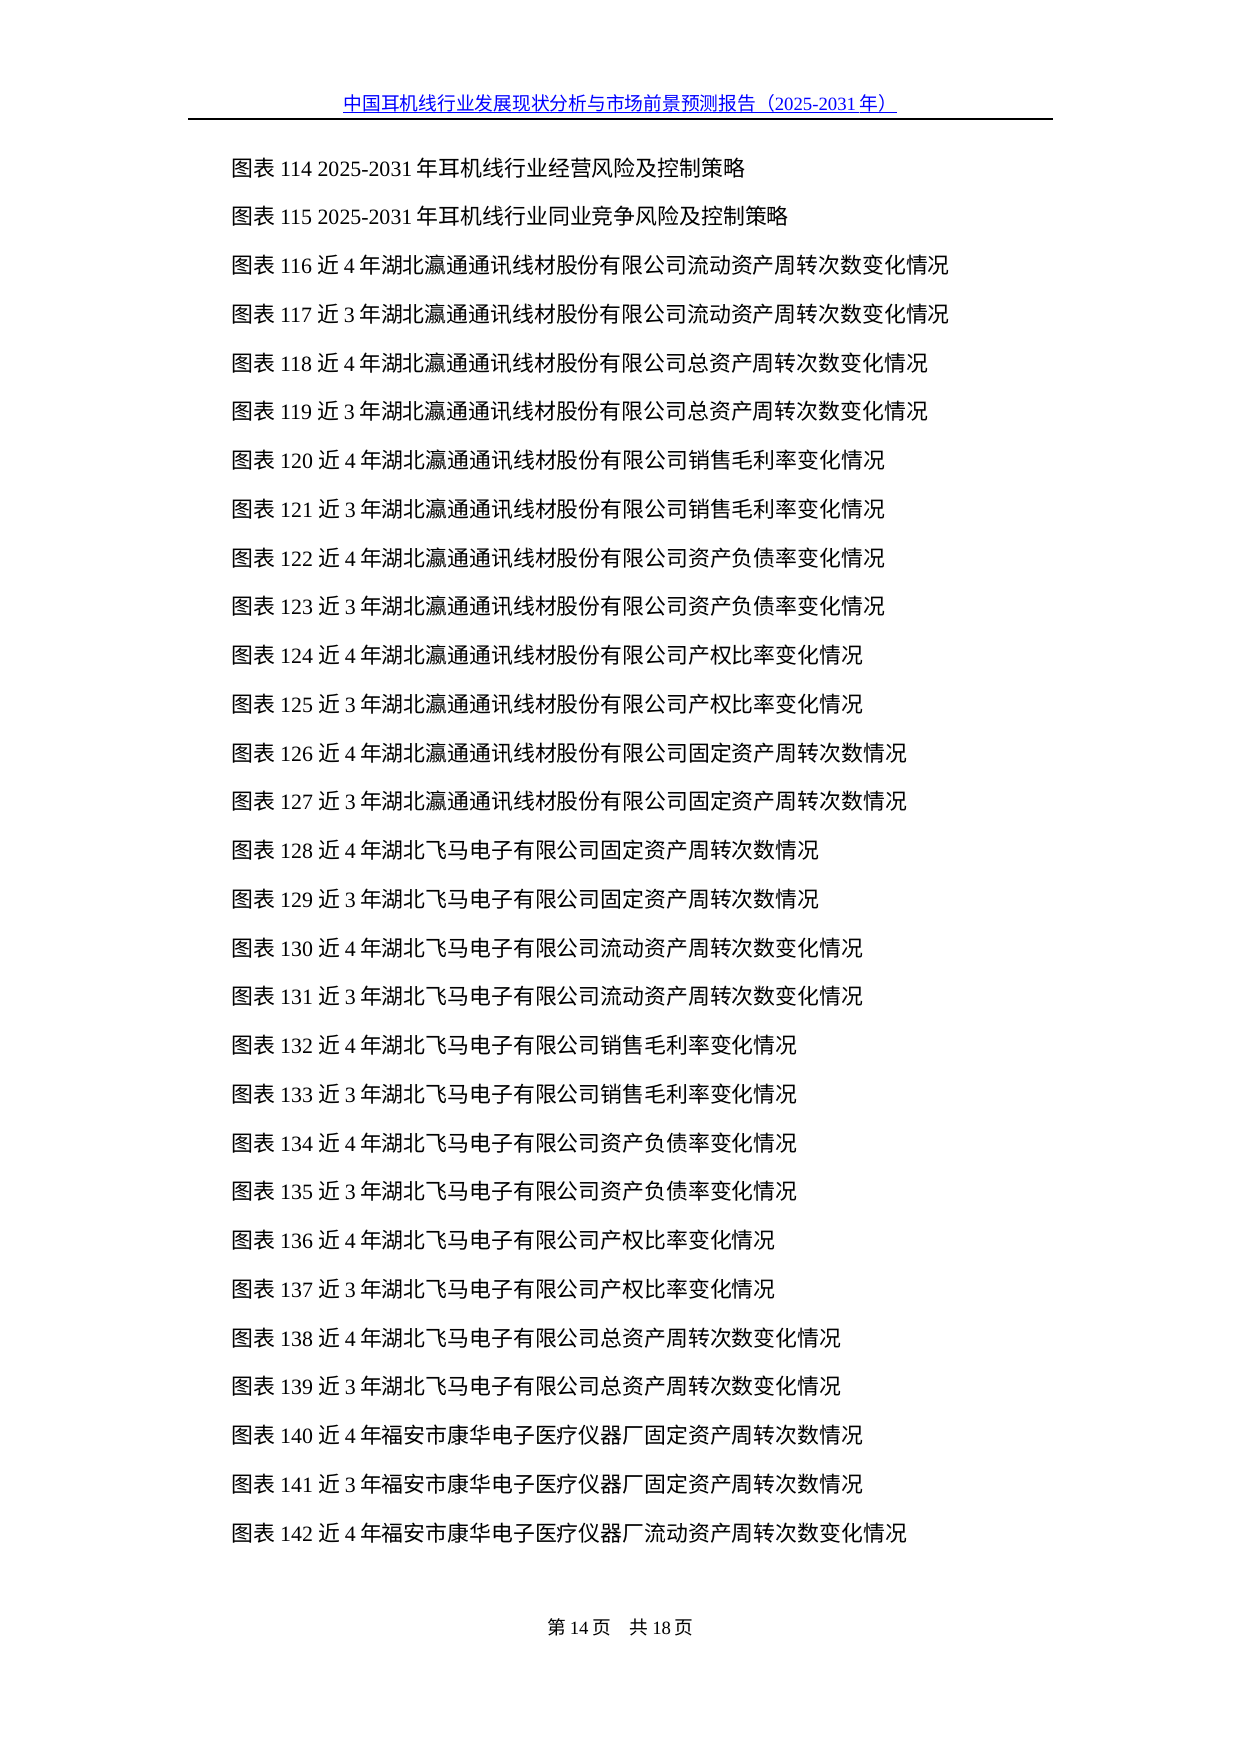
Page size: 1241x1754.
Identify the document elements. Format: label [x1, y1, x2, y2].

text [187, 150, 1053, 1548]
